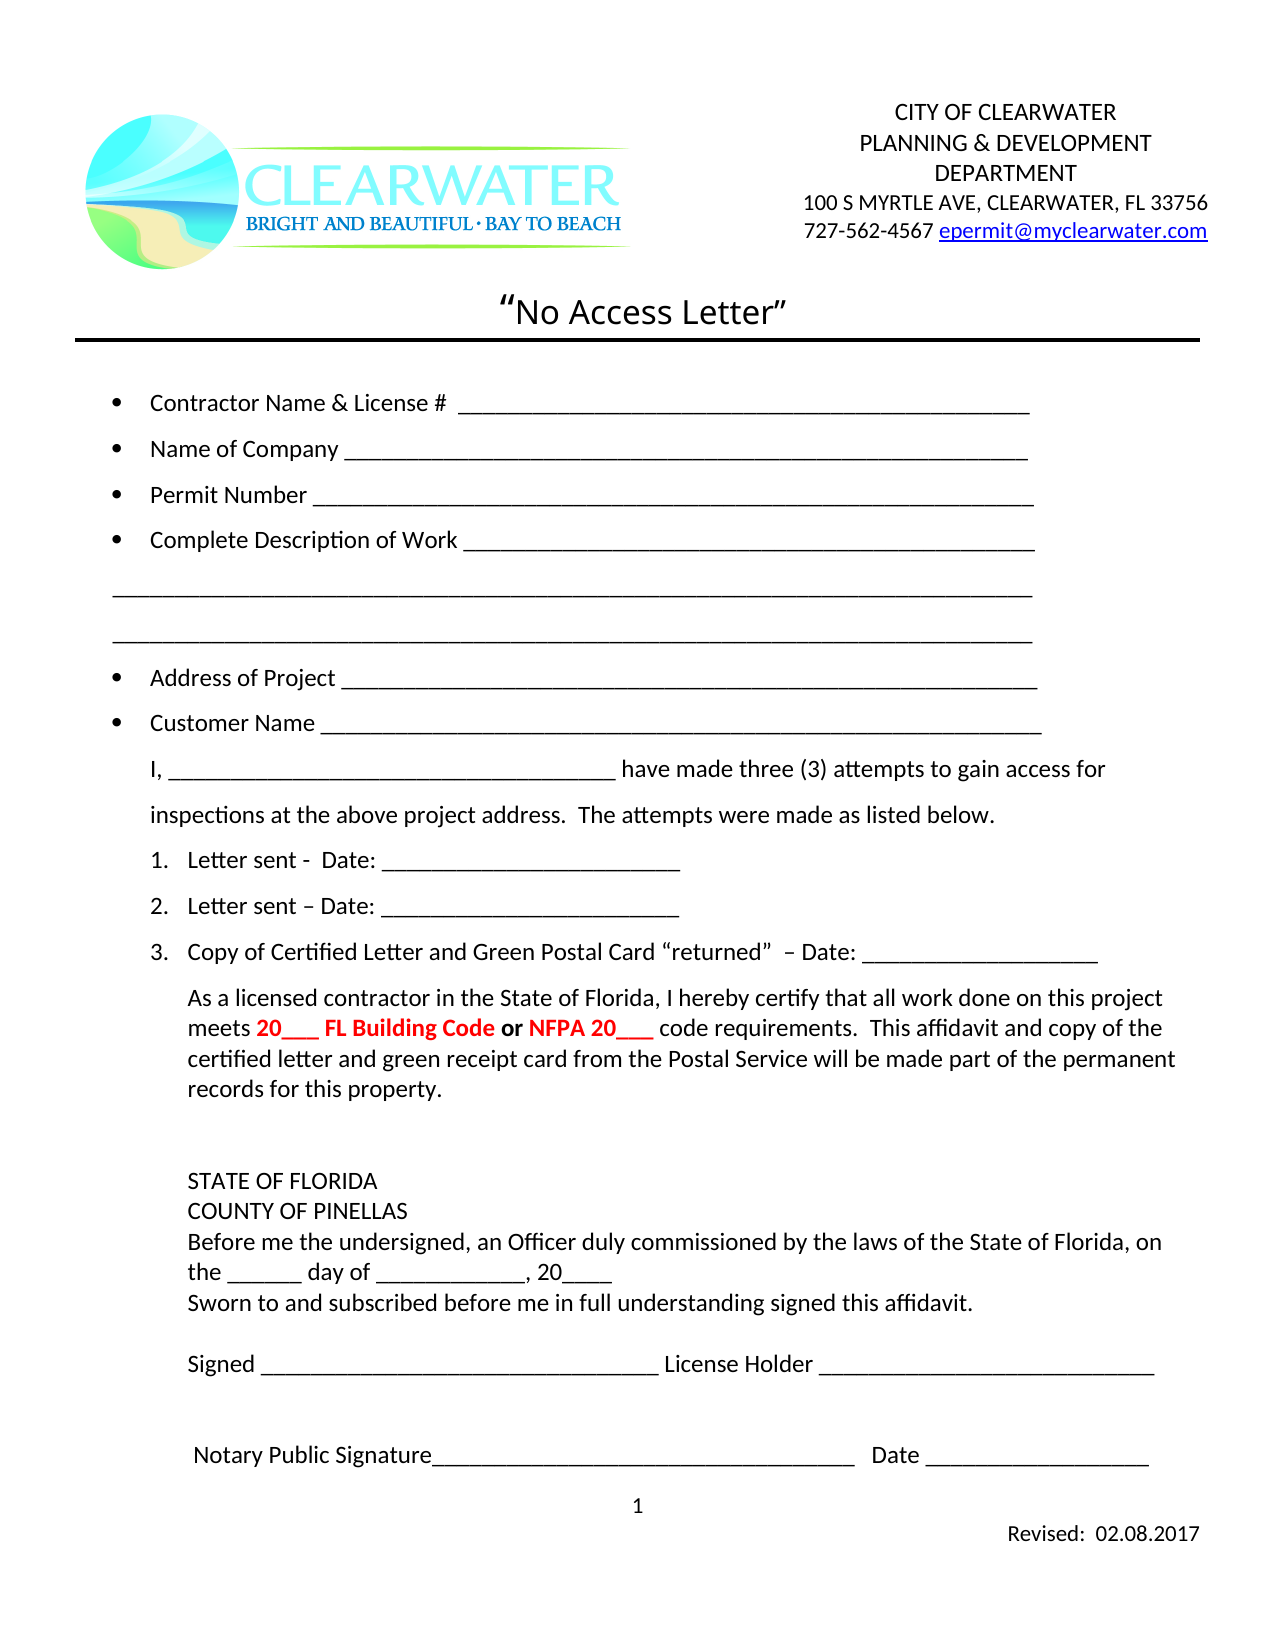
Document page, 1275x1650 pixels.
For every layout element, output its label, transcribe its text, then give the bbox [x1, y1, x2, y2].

text “No Access Letter” [75, 279, 1200, 338]
text __________________________________________________________________________ [112, 570, 1200, 601]
list As a licensed contractor in the State of Florida, I hereby certify that all work done on this project meets 20___ FL Building Code or NFPA 20___ code requirements. This affidavit and copy of the certified letter and green receipt card from the Postal Service will be made part of the permanent records for this property. [187, 982, 1200, 1104]
list Sworn to and subscribed before me in full understanding signed this affidavit. [187, 1287, 1200, 1317]
list Before me the undersigned, an Officer duly commissioned by the laws of the State of Florida, on the ______ day of ____________, 20____ [187, 1226, 1200, 1287]
list Letter sent - Date: ________________________ [150, 844, 1200, 875]
list Signed ________________________________ License Holder ___________________________ [187, 1348, 1200, 1378]
text __________________________________________________________________________ [112, 616, 1200, 646]
list Notary Public Signature__________________________________ Date __________________ [187, 1439, 1200, 1470]
list Name of Company _______________________________________________________ [112, 433, 1200, 463]
list Permit Number __________________________________________________________ [112, 479, 1200, 509]
picture [75, 103, 641, 280]
list STATE OF FLORIDA [187, 1165, 1200, 1195]
list Letter sent – Date: ________________________ [150, 890, 1200, 921]
list Contractor Name & License # ______________________________________________ [112, 387, 1200, 418]
list Complete Description of Work ______________________________________________ [112, 524, 1200, 555]
list COUNTY OF PINELLAS [187, 1195, 1200, 1226]
list Copy of Certified Letter and Green Postal Card “returned” – Date: ___________________ [150, 936, 1200, 967]
list Address of Project ________________________________________________________ [112, 662, 1200, 692]
text I, ____________________________________ have made three (3) attempts to gain access for inspections at the above project address. The attempts were made as listed below. [150, 753, 1200, 829]
list Customer Name __________________________________________________________ [112, 707, 1200, 738]
